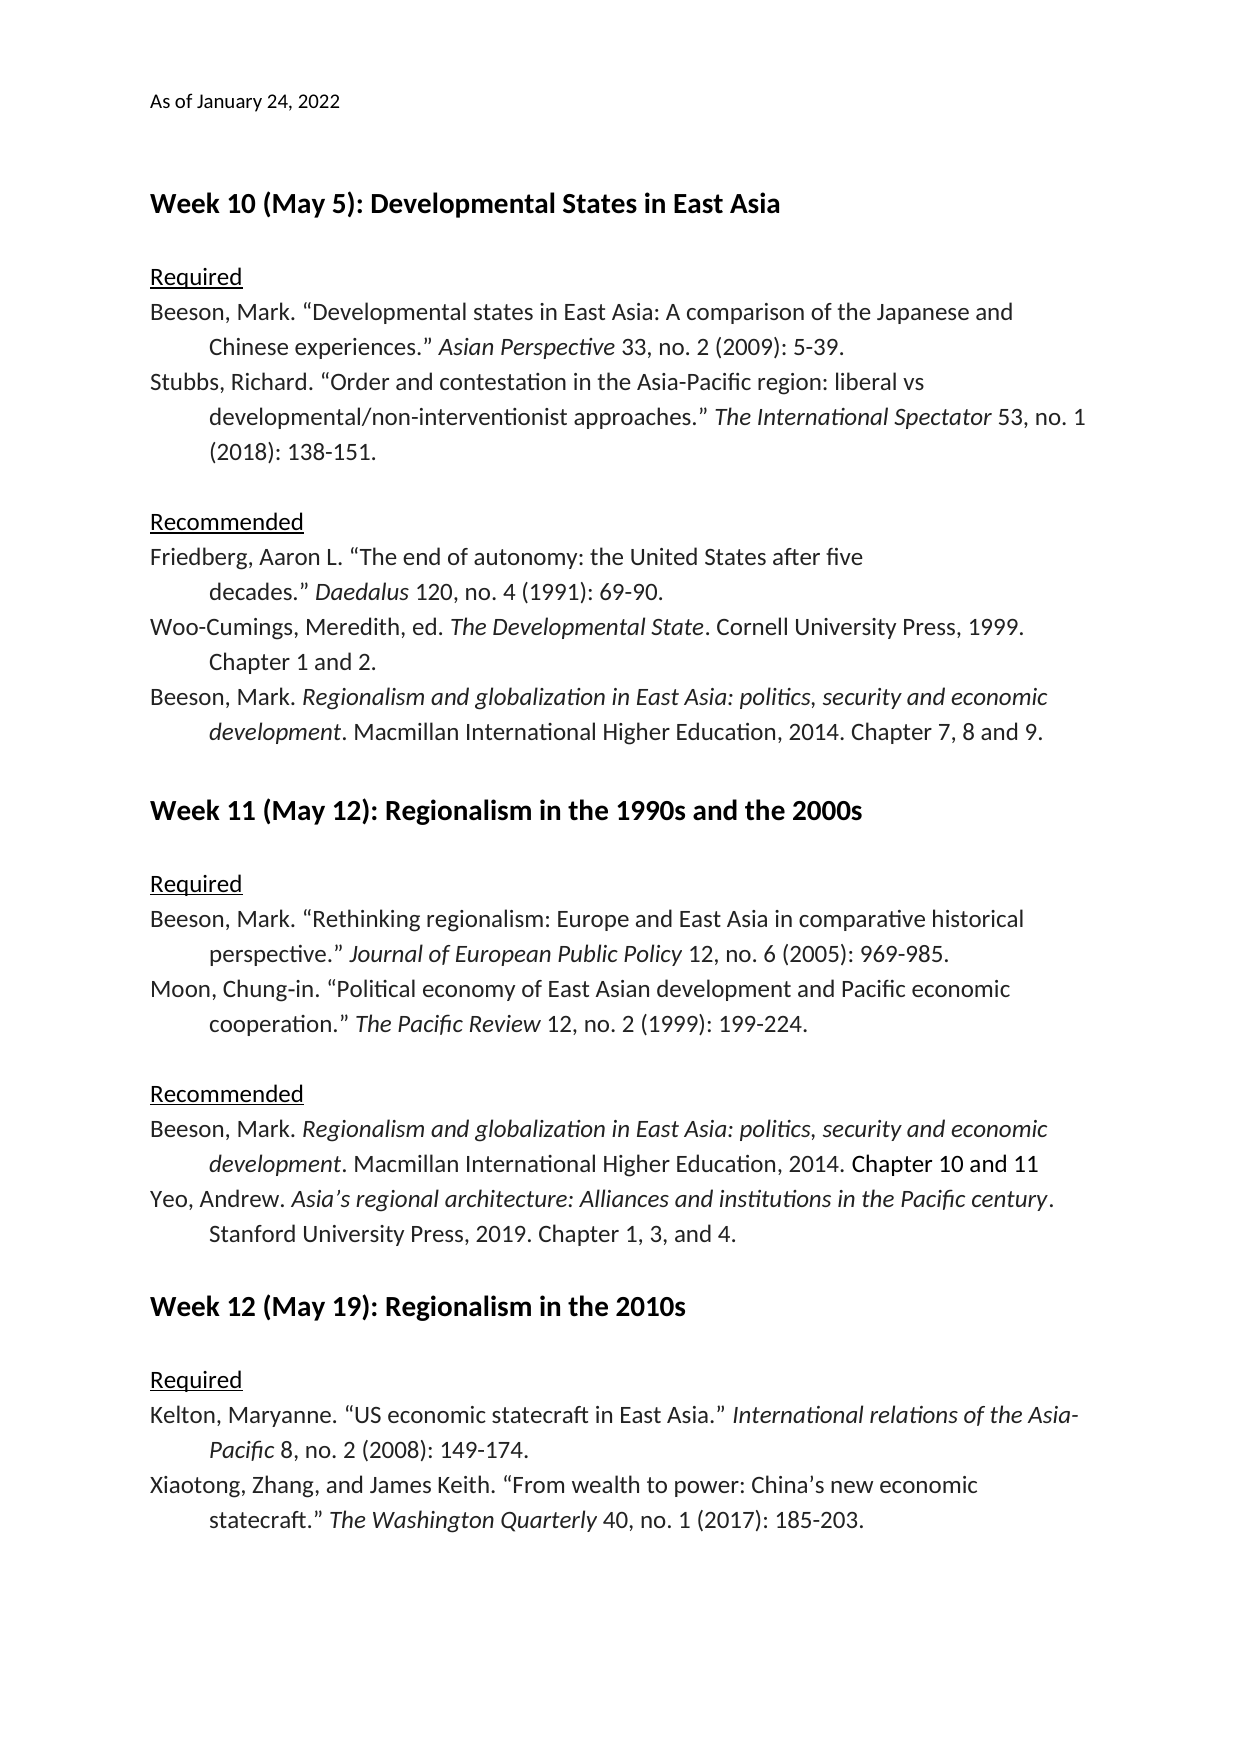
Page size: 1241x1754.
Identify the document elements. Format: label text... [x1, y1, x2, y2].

text Recommended [150, 1078, 1090, 1108]
text Week 12 (May 19): Regionalism in the 2010s [150, 1288, 1090, 1323]
text Recommended [150, 506, 1090, 536]
text Friedberg, Aaron L. “The end of autonomy: the United States after five decades.” Daedalus 120, no. 4 (1991): 69-90. [150, 541, 1090, 606]
text Beeson, Mark. Regionalism and globalization in East Asia: politics, security and economic development. Macmillan International Higher Education, 2014. Chapter 10 and 11 [150, 1113, 1090, 1178]
text Beeson, Mark. “Developmental states in East Asia: A comparison of the Japanese and Chinese experiences.” Asian Perspective 33, no. 2 (2009): 5-39. [150, 296, 1090, 361]
text Moon, Chung‐in. “Political economy of East Asian development and Pacific economic cooperation.” The Pacific Review 12, no. 2 (1999): 199-224. [150, 973, 1090, 1038]
text Required [150, 261, 1090, 291]
text Woo-Cumings, Meredith, ed. The Developmental State. Cornell University Press, 1999. Chapter 1 and 2. [150, 611, 1090, 676]
text Xiaotong, Zhang, and James Keith. “From wealth to power: China’s new economic statecraft.” The Washington Quarterly 40, no. 1 (2017): 185-203. [150, 1469, 1090, 1534]
text Beeson, Mark. Regionalism and globalization in East Asia: politics, security and economic development. Macmillan International Higher Education, 2014. Chapter 7, 8 and 9. [150, 681, 1090, 746]
text Week 11 (May 12): Regionalism in the 1990s and the 2000s [150, 792, 1090, 827]
text Kelton, Maryanne. “US economic statecraft in East Asia.” International relations of the Asia-Pacific 8, no. 2 (2008): 149-174. [150, 1399, 1090, 1464]
text Beeson, Mark. “Rethinking regionalism: Europe and East Asia in comparative historical perspective.” Journal of European Public Policy 12, no. 6 (2005): 969-985. [150, 903, 1090, 968]
text Week 10 (May 5): Developmental States in East Asia [150, 185, 1090, 221]
text Required [150, 868, 1090, 898]
text Stubbs, Richard. “Order and contestation in the Asia-Pacific region: liberal vs developmental/non-interventionist approaches.” The International Spectator 53, no. 1 (2018): 138-151. [150, 366, 1090, 466]
text Required [150, 1364, 1090, 1394]
text Yeo, Andrew. Asia’s regional architecture: Alliances and institutions in the Pacific century. Stanford University Press, 2019. Chapter 1, 3, and 4. [150, 1183, 1090, 1248]
